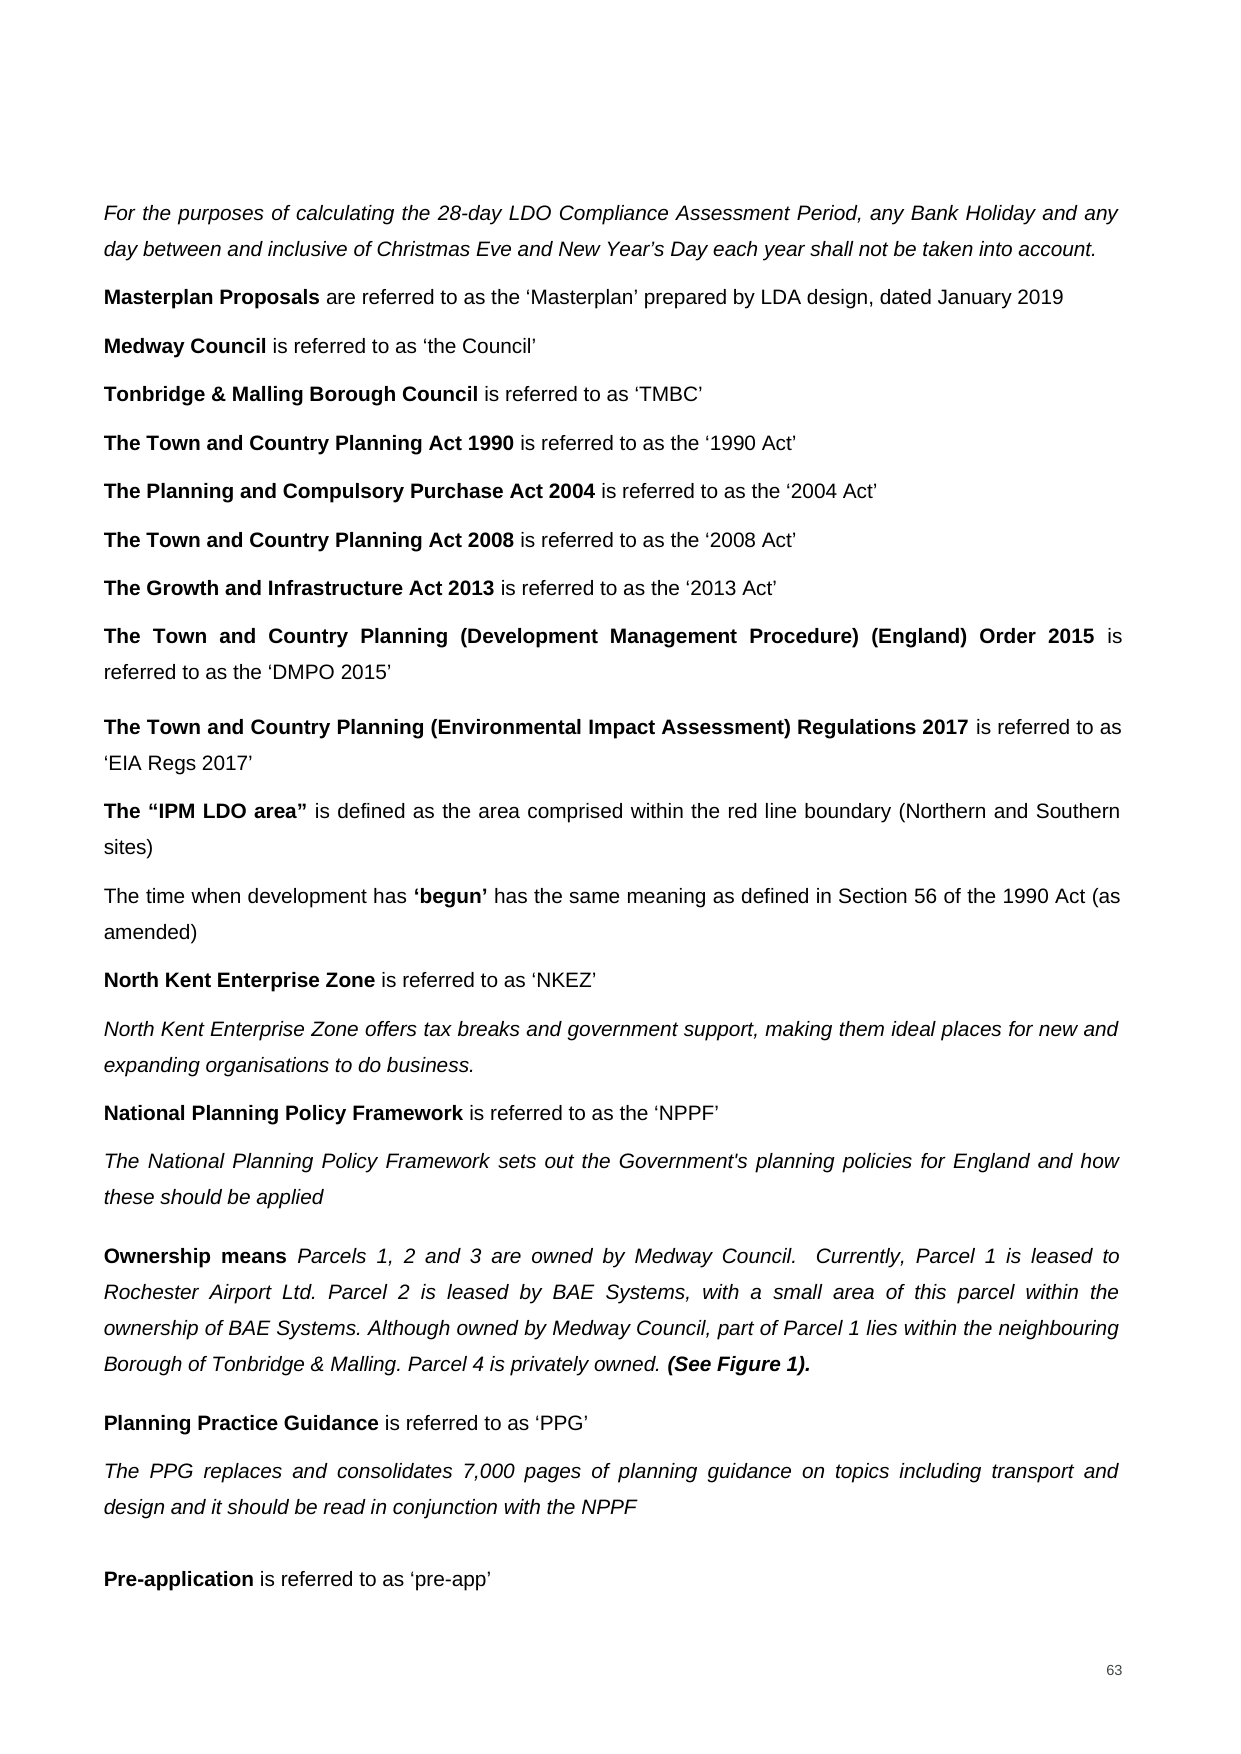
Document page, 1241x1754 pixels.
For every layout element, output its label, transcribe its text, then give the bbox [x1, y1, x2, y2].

list Tonbridge & Malling Borough Council is referred to as ‘TMBC’ [103, 382, 1122, 406]
list North Kent Enterprise Zone is referred to as ‘NKEZ’ [103, 968, 1122, 992]
text The Town and Country Planning (Environmental Impact Assessment) Regulations 2017 is referred to as ‘EIA Regs 2017’ [103, 715, 1122, 775]
list The National Planning Policy Framework sets out the Government's planning policies for England and how these should be applied [103, 1149, 1122, 1209]
list The time when development has ‘begun’ has the same meaning as defined in Section 56 of the 1990 Act (as amended) [103, 884, 1122, 943]
list National Planning Policy Framework is referred to as the ‘NPPF’ [103, 1101, 1122, 1125]
list The Town and Country Planning Act 2008 is referred to as the ‘2008 Act’ [103, 527, 1122, 551]
list Medway Council is referred to as ‘the Council’ [103, 334, 1122, 358]
list The Planning and Compulsory Purchase Act 2004 is referred to as the ‘2004 Act’ [103, 479, 1122, 503]
list Masterplan Proposals are referred to as the ‘Masterplan’ prepared by LDA design, dated January 2019 [103, 285, 1122, 309]
text The PPG replaces and consolidates 7,000 pages of planning guidance on topics including transport and design and it should be read in conjunction with the NPPF [103, 1459, 1122, 1519]
text Pre-application is referred to as ‘pre-app’ [103, 1567, 1122, 1591]
list The “IPM LDO area” is defined as the area comprised within the red line boundary (Northern and Southern sites) [103, 799, 1122, 859]
list The Town and Country Planning (Development Management Procedure) (England) Order 2015 is referred to as the ‘DMPO 2015’ [103, 624, 1122, 684]
list For the purposes of calculating the 28-day LDO Compliance Assessment Period, any Bank Holiday and any day between and inclusive of Christmas Eve and New Year’s Day each year shall not be taken into account. [103, 201, 1122, 261]
list Planning Practice Guidance is referred to as ‘PPG’ [103, 1411, 1122, 1435]
list The Growth and Infrastructure Act 2013 is referred to as the ‘2013 Act’ [103, 576, 1122, 600]
list Ownership means Parcels 1, 2 and 3 are owned by Medway Council. Currently, Parcel 1 is leased to Rochester Airport Ltd. Parcel 2 is leased by BAE Systems, with a small area of this parcel within the ownership of BAE Systems. Although owned by Medway Council, part of Parcel 1 lies within the neighbouring Borough of Tonbridge & Malling. Parcel 4 is privately owned. (See Figure 1). [103, 1244, 1122, 1376]
list The Town and Country Planning Act 1990 is referred to as the ‘1990 Act’ [103, 431, 1122, 454]
list North Kent Enterprise Zone offers tax breaks and government support, making them ideal places for new and expanding organisations to do business. [103, 1016, 1122, 1076]
